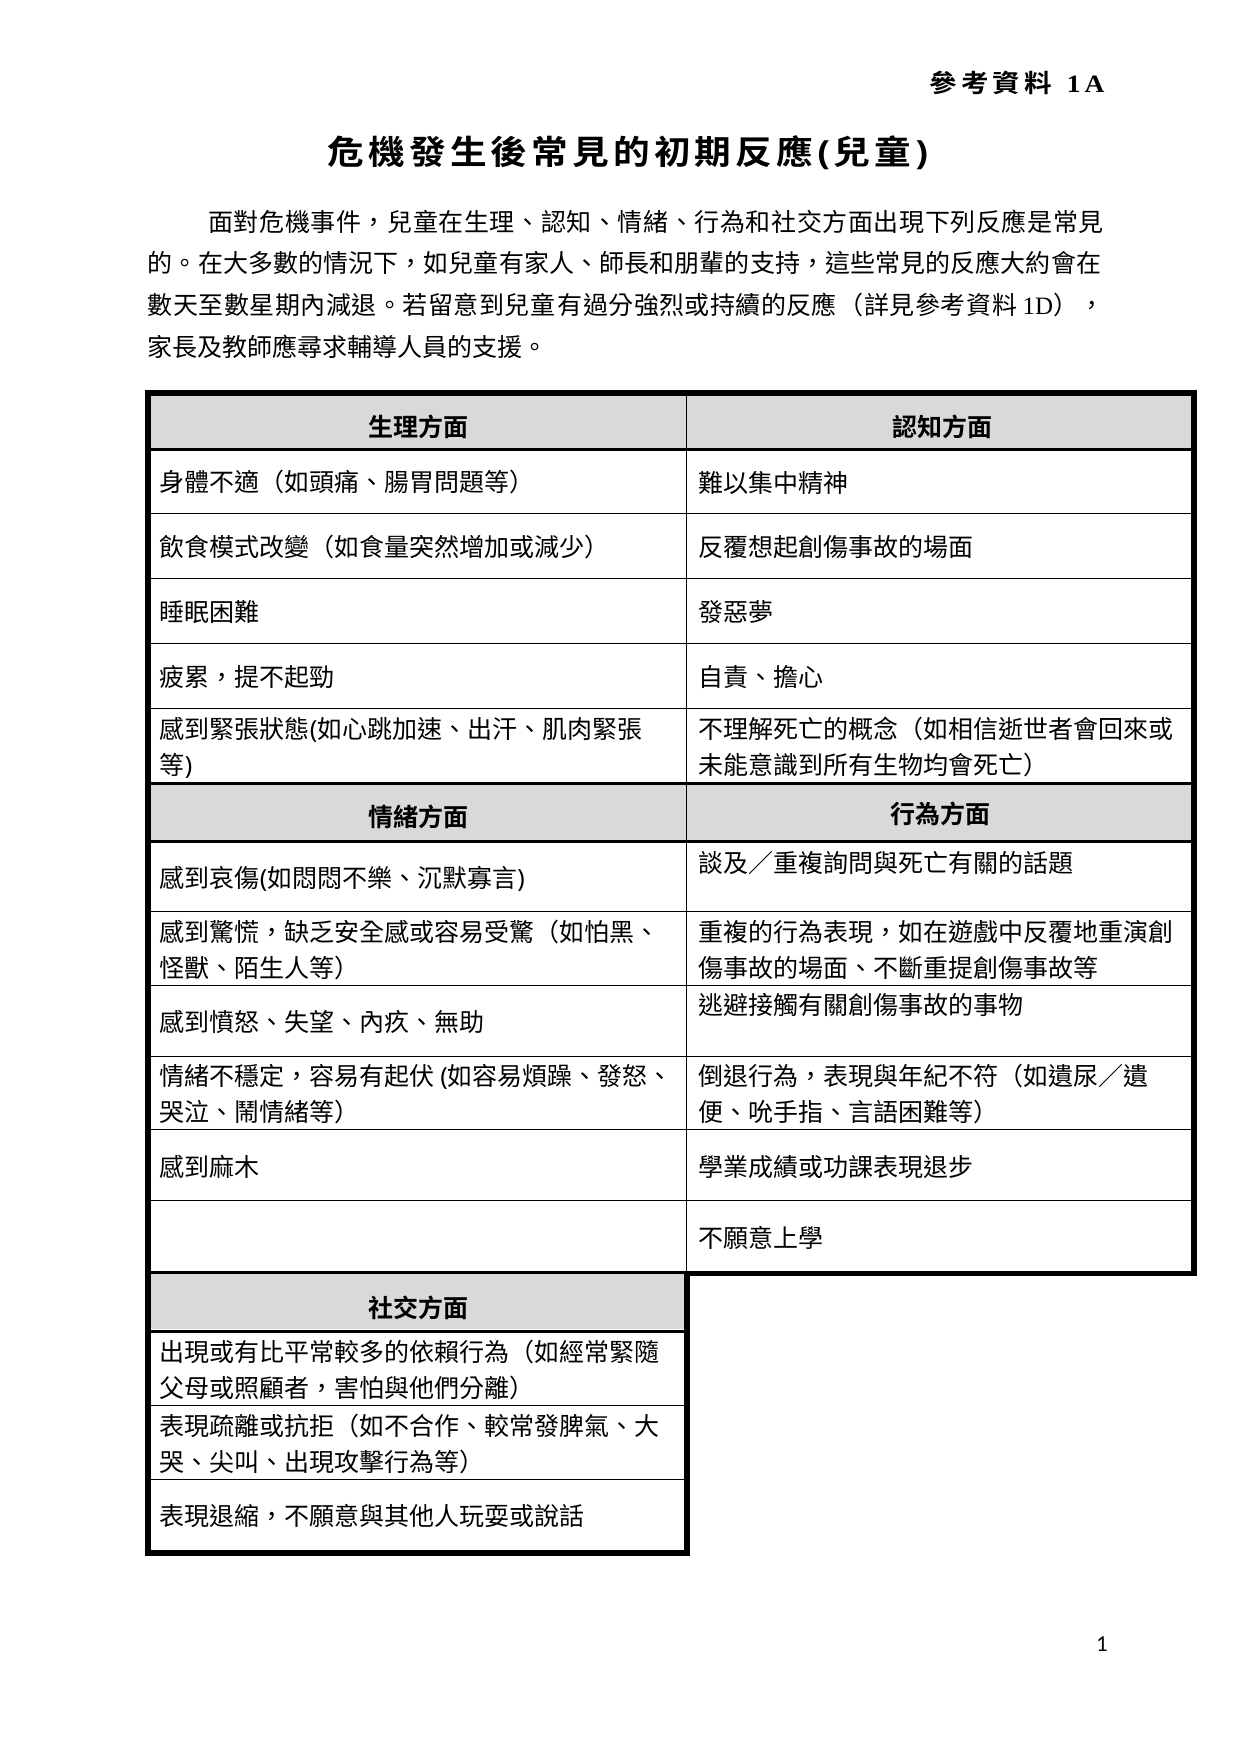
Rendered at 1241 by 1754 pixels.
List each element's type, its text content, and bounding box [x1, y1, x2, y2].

table_cell 行為方面 [687, 785, 1191, 840]
table_cell 飲食模式改變（如食量突然增加或減少） [151, 514, 686, 578]
table_cell 發惡夢 [687, 579, 1191, 643]
table_cell 不願意上學 [687, 1201, 1191, 1271]
table_cell 感到麻木 [151, 1130, 686, 1200]
text 面對危機事件，兒童在生理、認知、情緒、行為和社交方面出現下列反應是常見的。在大多數的情況下，如兒童有家人、師長和朋輩的支持，這些常見的反應大約會在數天至數星期內減退。若留意到兒童有過分強烈或持續的反應（詳見參考資料1D），家長及教師應尋求輔導人員的支援。 [148, 202, 1104, 363]
table_cell 表現疏離或抗拒（如不合作、較常發脾氣、大哭、尖叫、出現攻擊行為等） [151, 1406, 684, 1479]
table_cell 感到緊張狀態(如心跳加速、出汗、肌肉緊張等) [151, 709, 686, 782]
table_cell 出現或有比平常較多的依賴行為（如經常緊隨父母或照顧者，害怕與他們分離） [151, 1333, 684, 1405]
table_cell 反覆想起創傷事故的場面 [687, 514, 1191, 578]
table_cell 不理解死亡的概念（如相信逝世者會回來或未能意識到所有生物均會死亡） [687, 709, 1191, 782]
table_header 認知方面 [687, 396, 1191, 448]
text 參考資料 1A [148, 59, 1104, 101]
subtitle 危機發生後常見的初期反應(兒童) [148, 126, 1107, 174]
table_cell 情緒不穩定，容易有起伏 (如容易煩躁、發怒、哭泣、鬧情緒等） [151, 1057, 686, 1129]
table_cell 重複的行為表現，如在遊戲中反覆地重演創傷事故的場面、不斷重提創傷事故等 [687, 912, 1191, 984]
table_cell 疲累，提不起勁 [151, 644, 686, 708]
table_cell 感到驚慌，缺乏安全感或容易受驚（如怕黑、怪獸、陌生人等） [151, 912, 686, 984]
table_cell 學業成績或功課表現退步 [687, 1130, 1191, 1200]
table_cell 社交方面 [151, 1274, 684, 1329]
table_cell 身體不適（如頭痛、腸胃問題等） [151, 451, 686, 513]
table_cell 談及／重複詢問與死亡有關的話題 [687, 843, 1191, 911]
table_cell 難以集中精神 [687, 451, 1191, 513]
table_cell 感到憤怒、失望、內疚、無助 [151, 986, 686, 1056]
table_cell 睡眠困難 [151, 579, 686, 643]
table_cell [151, 1201, 686, 1271]
table_cell 自責、擔心 [687, 644, 1191, 708]
table_cell 逃避接觸有關創傷事故的事物 [687, 986, 1191, 1056]
table_cell 表現退縮，不願意與其他人玩耍或說話 [151, 1480, 684, 1550]
table_header 生理方面 [151, 396, 686, 448]
table_cell 感到哀傷(如悶悶不樂、沉默寡言) [151, 843, 686, 911]
table_cell 倒退行為，表現與年紀不符（如遺尿／遺便、吮手指、言語困難等） [687, 1057, 1191, 1129]
table_cell 情緒方面 [151, 785, 686, 840]
